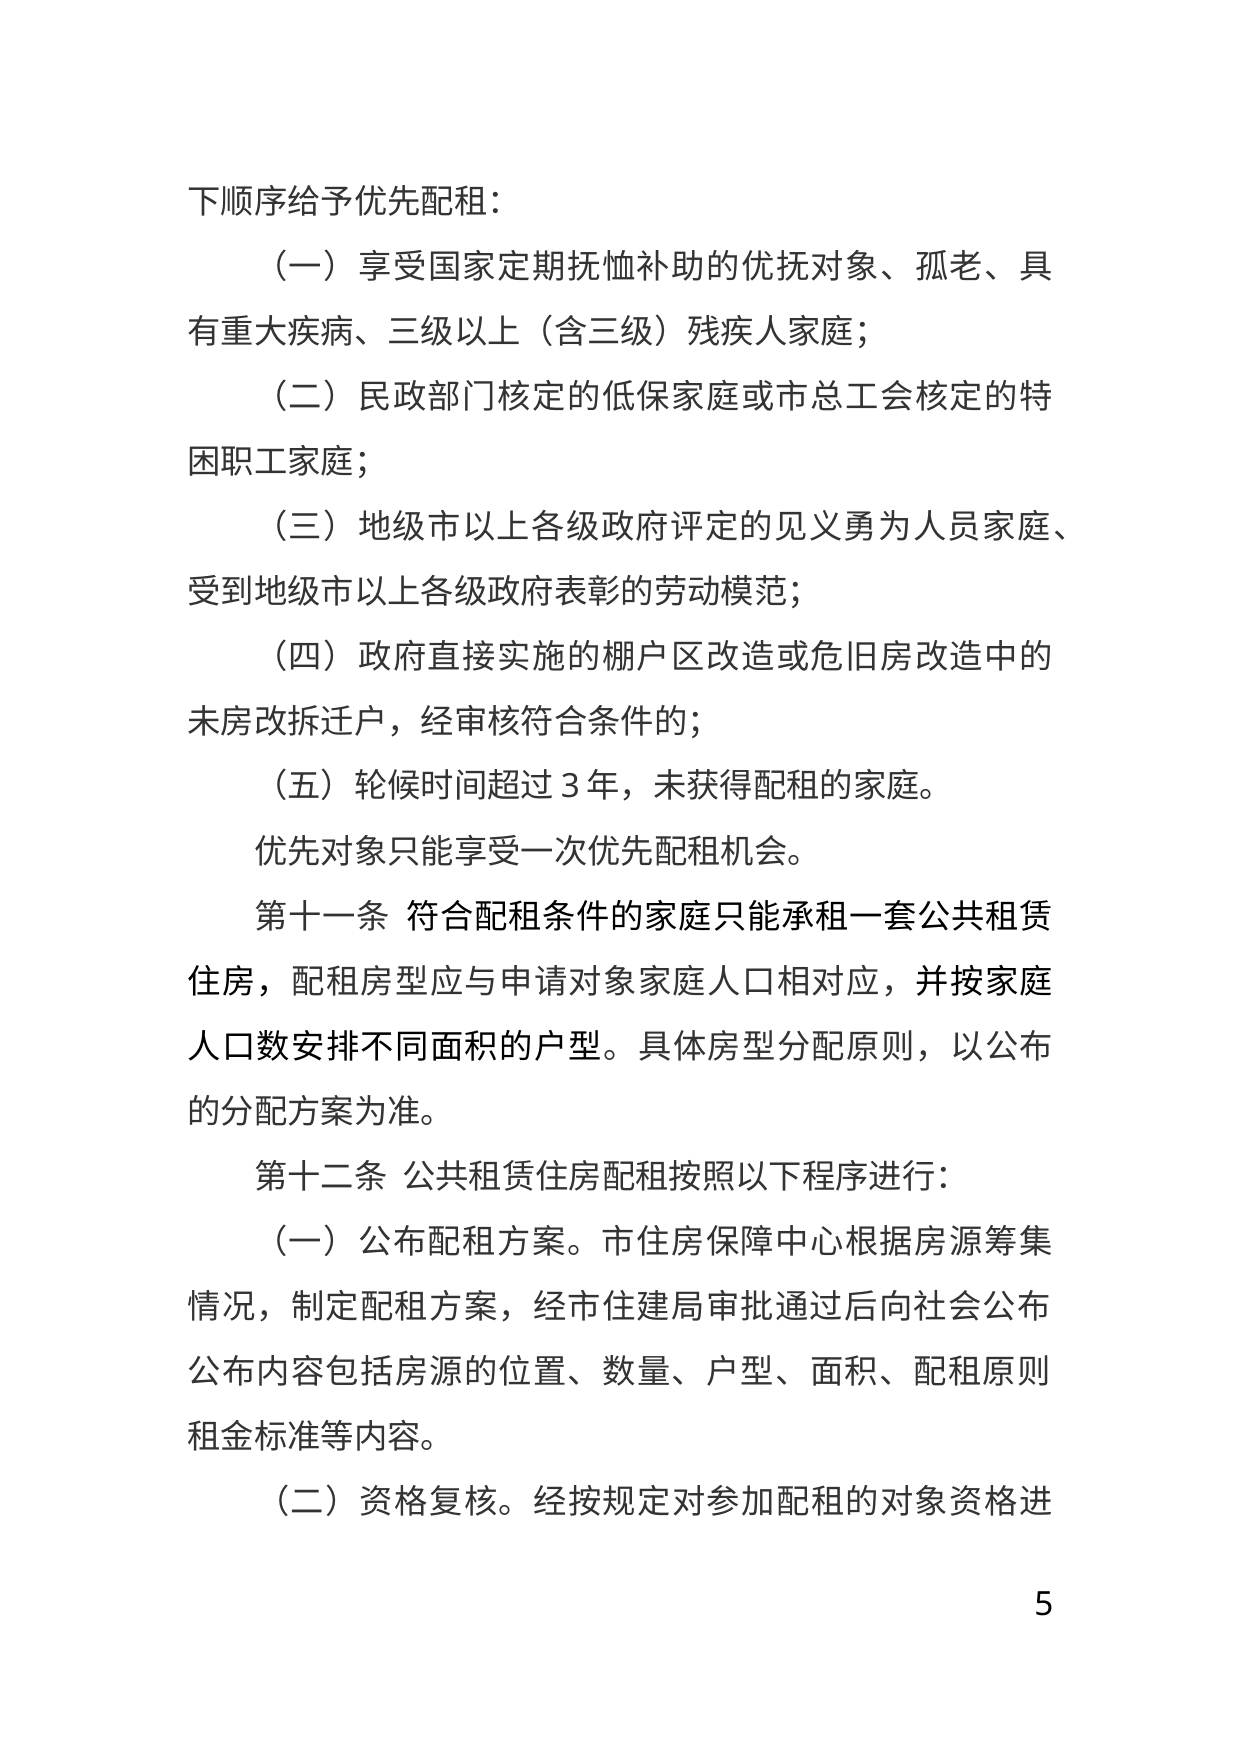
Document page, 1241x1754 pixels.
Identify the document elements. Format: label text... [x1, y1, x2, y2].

text （一）公布配租方案。市住房保障中心根据房源筹集情况，制定配租方案，经市住建局审批通过后向社会公布，公布内容包括房源的位置、数量、户型、面积、配租原则、租金标准等内容。 [187, 1206, 1053, 1466]
text 第十一条 符合配租条件的家庭只能承租一套公共租赁住房，配租房型应与申请对象家庭人口相对应，并按家庭人口数安排不同面积的户型。具体房型分配原则，以公布的分配方案为准。 [187, 881, 1053, 1141]
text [187, 166, 1053, 231]
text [187, 1466, 1053, 1531]
text 第十二条 公共租赁住房配租按照以下程序进行： [187, 1141, 1053, 1206]
text （三）地级市以上各级政府评定的见义勇为人员家庭、受到地级市以上各级政府表彰的劳动模范； [187, 491, 1053, 621]
text （四）政府直接实施的棚户区改造或危旧房改造中的未房改拆迁户，经审核符合条件的； [187, 621, 1053, 751]
text （五）轮候时间超过3年，未获得配租的家庭。 [187, 751, 1053, 816]
text 优先对象只能享受一次优先配租机会。 [187, 816, 1053, 881]
text （二）民政部门核定的低保家庭或市总工会核定的特困职工家庭； [187, 361, 1053, 491]
text （一）享受国家定期抚恤补助的优抚对象、孤老、具有重大疾病、三级以上（含三级）残疾人家庭； [187, 231, 1053, 361]
